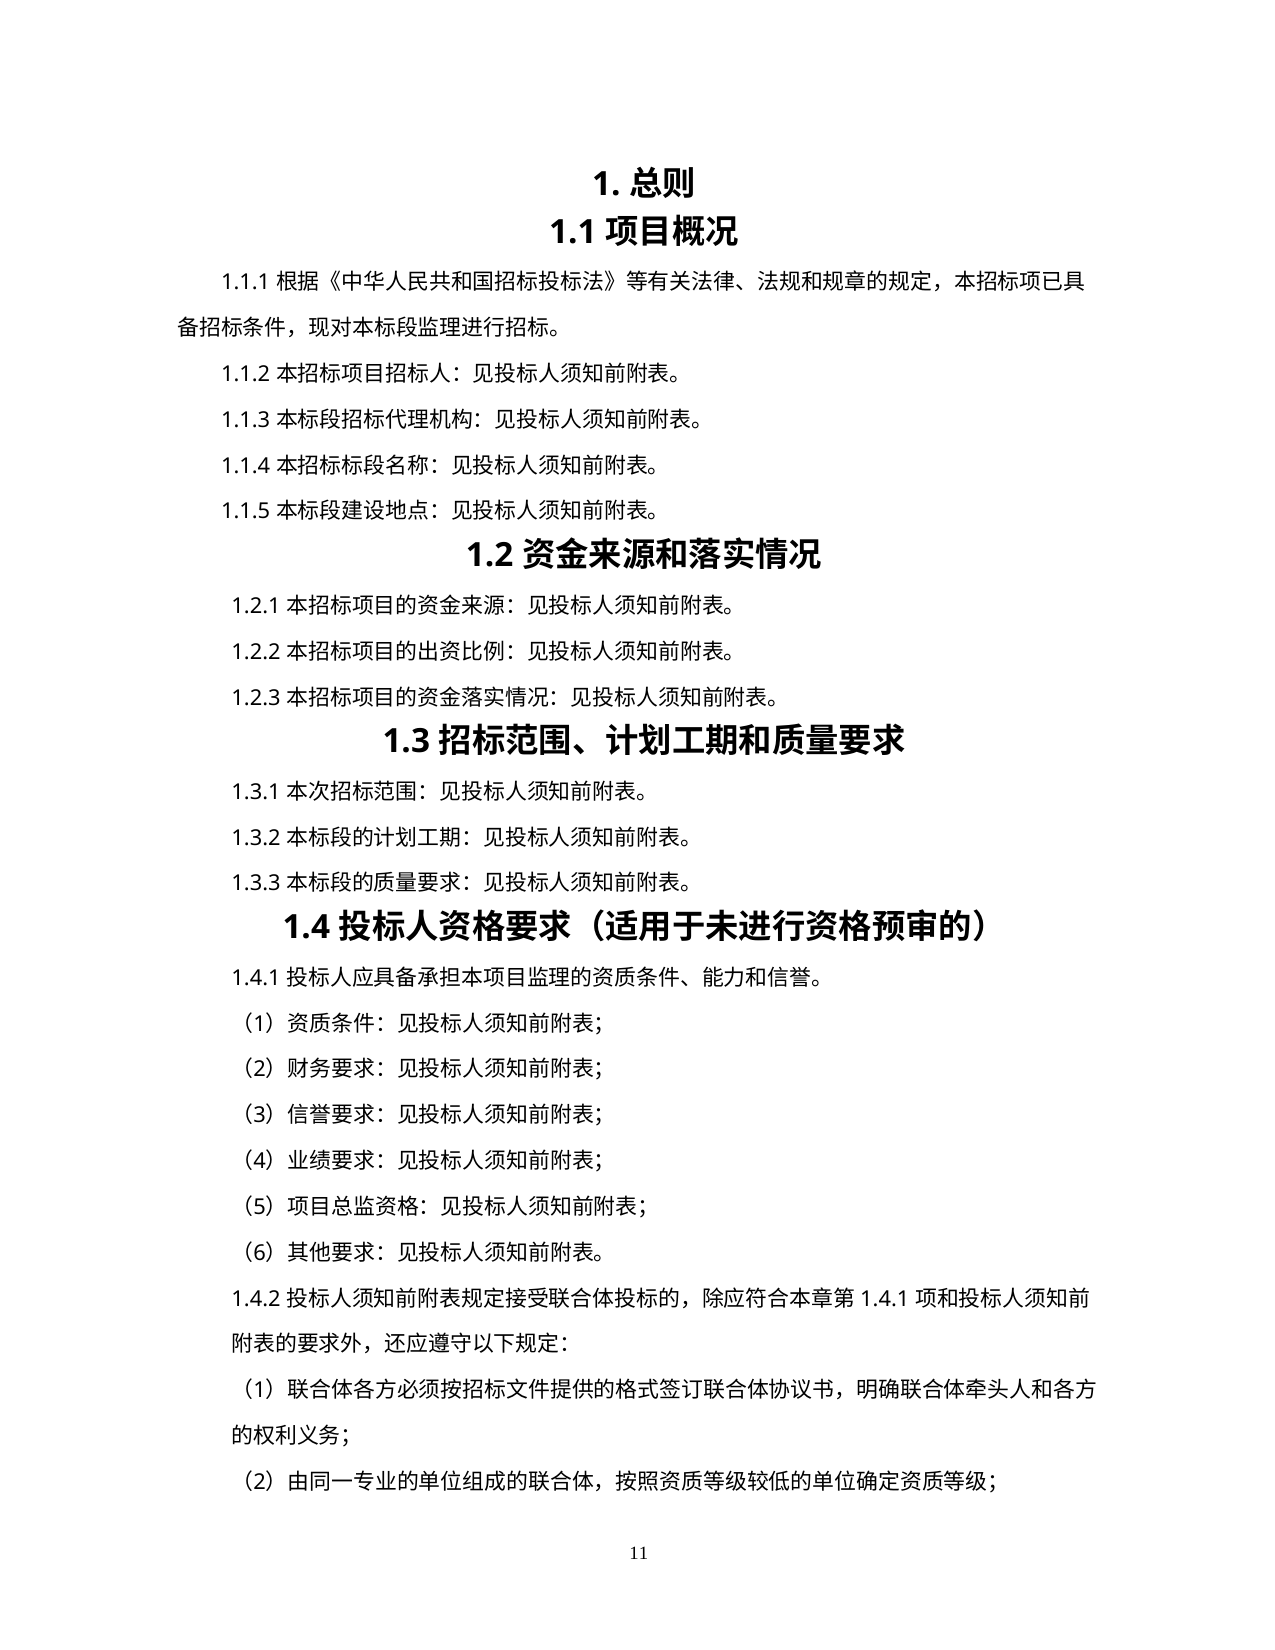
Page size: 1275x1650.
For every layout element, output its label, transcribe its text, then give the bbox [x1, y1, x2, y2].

text （3）信誉要求：见投标人须知前附表； [231, 1086, 1100, 1132]
text 1.2.2 本招标项目的出资比例：见投标人须知前附表。 [231, 622, 1100, 668]
subtitle 1.3 招标范围、计划工期和质量要求 [187, 714, 1100, 762]
subtitle 1. 总则 [187, 156, 1100, 205]
text （1）联合体各方必须按招标文件提供的格式签订联合体协议书，明确联合体牵头人和各方的权利义务； [231, 1361, 1100, 1453]
text （1）资质条件：见投标人须知前附表； [231, 994, 1100, 1040]
subtitle 1.2 资金来源和落实情况 [187, 528, 1100, 577]
subtitle 1.4 投标人资格要求（适用于未进行资格预审的） [187, 900, 1100, 948]
text （4）业绩要求：见投标人须知前附表； [231, 1132, 1100, 1178]
text （6）其他要求：见投标人须知前附表。 [231, 1223, 1100, 1269]
text 1.1.5 本标段建设地点：见投标人须知前附表。 [177, 482, 1100, 528]
text （2）由同一专业的单位组成的联合体，按照资质等级较低的单位确定资质等级； [231, 1453, 1100, 1498]
text 1.4.1 投标人应具备承担本项目监理的资质条件、能力和信誉。 [231, 948, 1100, 994]
text 1.3.3 本标段的质量要求：见投标人须知前附表。 [231, 854, 1100, 900]
text 1.1.4 本招标标段名称：见投标人须知前附表。 [177, 436, 1100, 482]
text （2）财务要求：见投标人须知前附表； [231, 1040, 1100, 1086]
subtitle 1.1 项目概况 [187, 205, 1100, 253]
text 1.2.3 本招标项目的资金落实情况：见投标人须知前附表。 [231, 668, 1100, 714]
text 1.3.2 本标段的计划工期：见投标人须知前附表。 [231, 808, 1100, 854]
text 1.3.1 本次招标范围：见投标人须知前附表。 [231, 762, 1100, 808]
text 1.1.1 根据《中华人民共和国招标投标法》等有关法律、法规和规章的规定，本招标项已具备招标条件，现对本标段监理进行招标。 [177, 253, 1100, 345]
text （5）项目总监资格：见投标人须知前附表； [231, 1178, 1100, 1223]
text 1.1.2 本招标项目招标人：见投标人须知前附表。 [177, 345, 1100, 391]
text 1.2.1 本招标项目的资金来源：见投标人须知前附表。 [231, 577, 1100, 622]
text 1.1.3 本标段招标代理机构：见投标人须知前附表。 [177, 391, 1100, 436]
text 1.4.2 投标人须知前附表规定接受联合体投标的，除应符合本章第 1.4.1 项和投标人须知前附表的要求外，还应遵守以下规定： [231, 1269, 1100, 1361]
